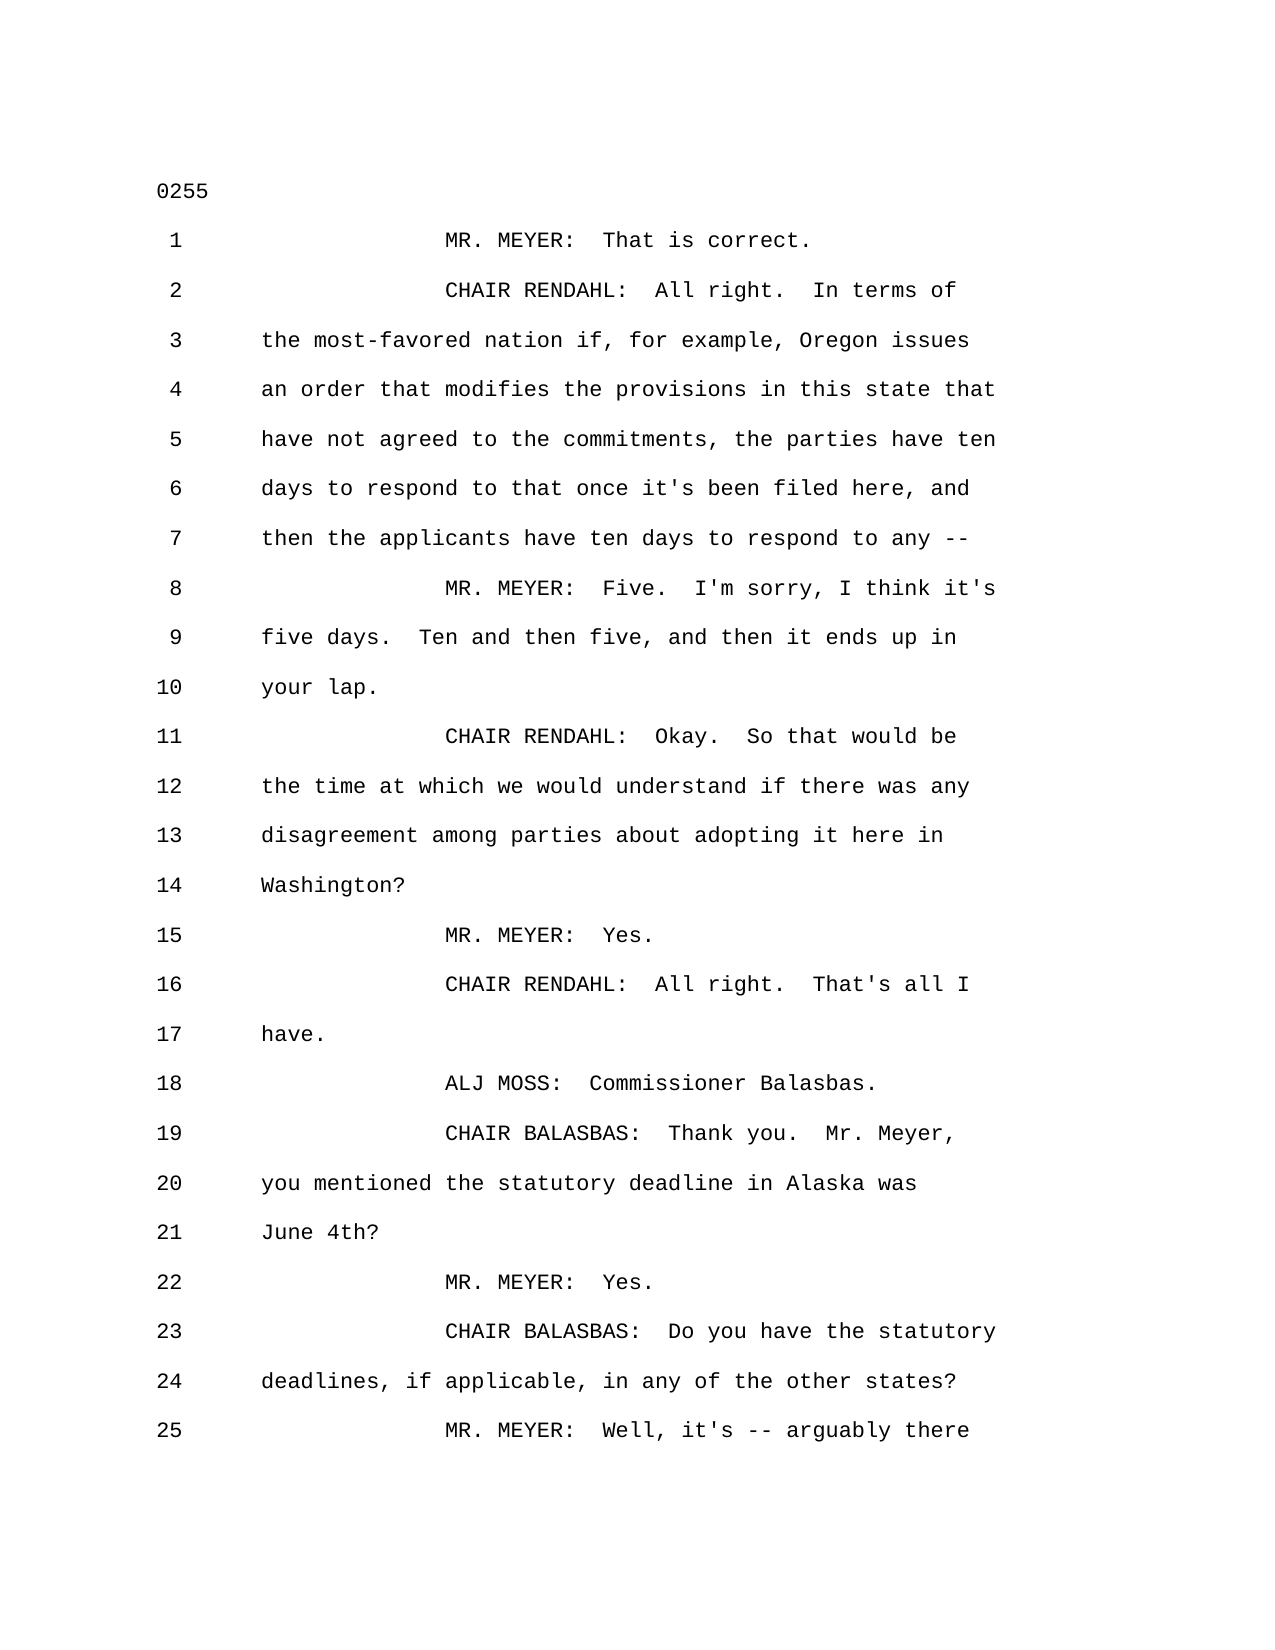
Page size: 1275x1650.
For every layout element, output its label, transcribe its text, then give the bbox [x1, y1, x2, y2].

text 7 then the applicants have ten days to respond to any -- [156, 527, 1119, 552]
text 3 the most-favored nation if, for example, Oregon issues [156, 329, 1119, 353]
text 2 CHAIR RENDAHL: All right. In terms of [156, 279, 1119, 304]
text 1 MR. MEYER: That is correct. [156, 229, 1119, 254]
text 20 you mentioned the statutory deadline in Alaska was [156, 1172, 1119, 1196]
text 12 the time at which we would understand if there was any [156, 775, 1119, 800]
text 21 June 4th? [156, 1221, 1119, 1246]
text 14 Washington? [156, 874, 1119, 899]
text 10 your lap. [156, 676, 1119, 701]
text 25 MR. MEYER: Well, it's -- arguably there [156, 1419, 1119, 1444]
text 16 CHAIR RENDAHL: All right. That's all I [156, 973, 1119, 998]
text 8 MR. MEYER: Five. I'm sorry, I think it's [156, 577, 1119, 601]
text 15 MR. MEYER: Yes. [156, 924, 1119, 948]
text 11 CHAIR RENDAHL: Okay. So that would be [156, 725, 1119, 750]
text 22 MR. MEYER: Yes. [156, 1271, 1119, 1296]
text 17 have. [156, 1023, 1119, 1048]
text 23 CHAIR BALASBAS: Do you have the statutory [156, 1320, 1119, 1345]
text 5 have not agreed to the commitments, the parties have ten [156, 428, 1119, 453]
text 9 five days. Ten and then five, and then it ends up in [156, 626, 1119, 651]
text 24 deadlines, if applicable, in any of the other states? [156, 1370, 1119, 1395]
text 6 days to respond to that once it's been filed here, and [156, 477, 1119, 502]
text 13 disagreement among parties about adopting it here in [156, 824, 1119, 849]
text 18 ALJ MOSS: Commissioner Balasbas. [156, 1072, 1119, 1097]
text 19 CHAIR BALASBAS: Thank you. Mr. Meyer, [156, 1122, 1119, 1147]
text 4 an order that modifies the provisions in this state that [156, 378, 1119, 403]
text 0255 [156, 180, 1119, 205]
